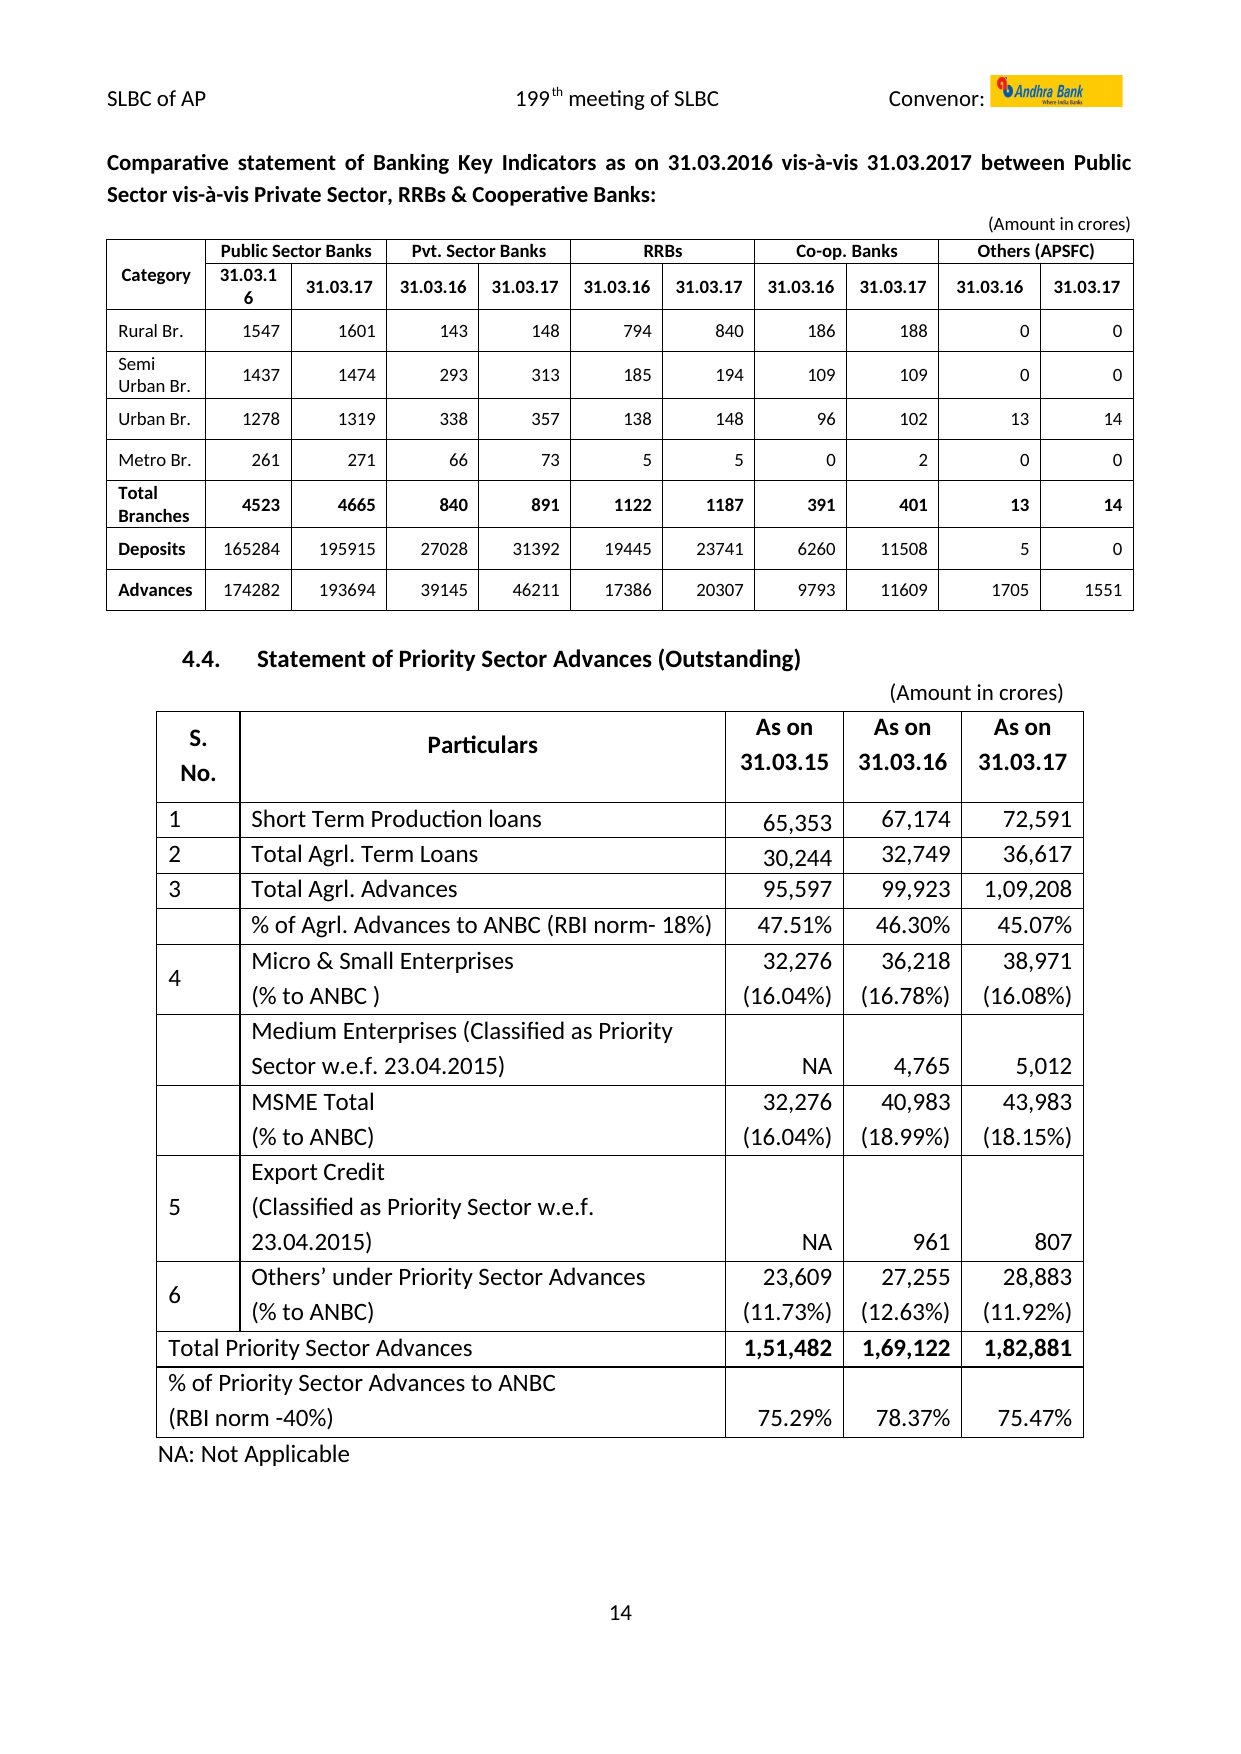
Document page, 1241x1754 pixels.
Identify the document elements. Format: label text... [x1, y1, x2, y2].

table_cell 391 [755, 481, 846, 527]
table_cell % of Agrl. Advances to ANBC (RBI norm- 18%) [241, 909, 725, 944]
table_cell 188 [847, 310, 938, 351]
table_cell [157, 909, 239, 944]
table_cell 4523 [206, 481, 291, 527]
table_cell 27,255 (12.63%) [844, 1262, 961, 1331]
table_cell 31.03.16 [571, 264, 662, 309]
table_cell 1,51,482 [726, 1332, 843, 1366]
table_cell 271 [292, 440, 386, 480]
table_cell 11609 [847, 570, 938, 610]
table_cell 46211 [479, 570, 570, 610]
table_cell 5 [663, 440, 754, 480]
table_cell 840 [663, 310, 754, 351]
table_cell 75.47% [962, 1368, 1083, 1437]
table_cell 0 [939, 310, 1040, 351]
table_cell 185 [571, 352, 662, 397]
table_cell 961 [844, 1156, 961, 1261]
table_header Co-op. Banks [755, 240, 938, 262]
table_cell 109 [847, 352, 938, 397]
table_header S. No. [157, 712, 239, 802]
table_cell 11508 [847, 528, 938, 568]
table_cell Deposits [107, 528, 205, 568]
table_cell Semi Urban Br. [107, 352, 205, 397]
table_cell 14 [1041, 481, 1133, 527]
table_header Particulars [241, 712, 725, 802]
table_cell Others’ under Priority Sector Advances (% to ANBC) [241, 1262, 725, 1331]
table_cell Short Term Production loans [241, 803, 725, 837]
table_cell 38,971 (16.08%) [962, 945, 1083, 1014]
table_cell 186 [755, 310, 846, 351]
table_cell 357 [479, 399, 570, 439]
table_cell 0 [1041, 352, 1133, 397]
table_header As on 31.03.16 [844, 712, 961, 802]
table_cell 1474 [292, 352, 386, 397]
table_cell 0 [755, 440, 846, 480]
table_cell [157, 1015, 239, 1085]
table_cell 174282 [206, 570, 291, 610]
table_cell Micro & Small Enterprises (% to ANBC ) [241, 945, 725, 1014]
table_cell 31.03.17 [479, 264, 570, 309]
table_cell 1278 [206, 399, 291, 439]
table_header RRBs [571, 240, 754, 262]
table_cell Metro Br. [107, 440, 205, 480]
table_cell 78.37% [844, 1368, 961, 1437]
table_cell 30,244 [726, 838, 843, 873]
table_cell Rural Br. [107, 310, 205, 351]
table_cell 1122 [571, 481, 662, 527]
table_cell 1187 [663, 481, 754, 527]
table_cell 1551 [1041, 570, 1133, 610]
table_cell 45.07% [962, 909, 1083, 944]
table_cell Total Agrl. Term Loans [241, 838, 725, 873]
table_cell 143 [387, 310, 478, 351]
table_cell 72,591 [962, 803, 1083, 837]
table_cell 891 [479, 481, 570, 527]
table_cell Total Agrl. Advances [241, 874, 725, 908]
table_cell 9793 [755, 570, 846, 610]
table_cell MSME Total (% to ANBC) [241, 1086, 725, 1155]
table_cell 102 [847, 399, 938, 439]
table_cell 5,012 [962, 1015, 1083, 1085]
table_cell 95,597 [726, 874, 843, 908]
picture [990, 75, 1123, 107]
table_cell [157, 1086, 239, 1155]
table_cell 401 [847, 481, 938, 527]
table_cell 193694 [292, 570, 386, 610]
table_cell 39145 [387, 570, 478, 610]
table_cell 13 [939, 481, 1040, 527]
table_cell 194 [663, 352, 754, 397]
table_cell 31.03.17 [663, 264, 754, 309]
table_cell 23741 [663, 528, 754, 568]
table_cell 3 [157, 874, 239, 908]
table_cell 40,983 (18.99%) [844, 1086, 961, 1155]
table_cell 20307 [663, 570, 754, 610]
table_cell 313 [479, 352, 570, 397]
table_cell 6260 [755, 528, 846, 568]
table_cell 31392 [479, 528, 570, 568]
table_cell 148 [663, 399, 754, 439]
table_cell 1,69,122 [844, 1332, 961, 1366]
table_cell 28,883 (11.92%) [962, 1262, 1083, 1331]
table_header Category [107, 240, 205, 309]
text (Amount in crores) [107, 678, 1133, 706]
table_cell 31.03.16 [206, 264, 291, 309]
table_header As on 31.03.15 [726, 712, 843, 802]
list Statement of Priority Sector Advances (Outstanding) [182, 643, 1133, 673]
text Comparative statement of Banking Key Indicators as on 31.03.2016 vis-à-vis 31.03.2017 between Public Sector vis-à-vis Private Sector, RRBs & Cooperative Banks: [107, 148, 1133, 208]
table_cell 65,353 [726, 803, 843, 837]
table_cell Export Credit (Classified as Priority Sector w.e.f. 23.04.2015) [241, 1156, 725, 1261]
table_cell Advances [107, 570, 205, 610]
table_cell 5 [939, 528, 1040, 568]
table_cell 5 [571, 440, 662, 480]
table_cell Total Priority Sector Advances [157, 1332, 725, 1366]
table_cell 5 [157, 1156, 239, 1261]
table_cell 4665 [292, 481, 386, 527]
table_cell 293 [387, 352, 478, 397]
table_cell 17386 [571, 570, 662, 610]
table_cell 73 [479, 440, 570, 480]
table_cell 96 [755, 399, 846, 439]
table_cell 338 [387, 399, 478, 439]
table_cell Total Branches [107, 481, 205, 527]
table_cell 31.03.16 [939, 264, 1040, 309]
table_cell 32,276 (16.04%) [726, 1086, 843, 1155]
table_cell 23,609 (11.73%) [726, 1262, 843, 1331]
table_cell 195915 [292, 528, 386, 568]
table_cell 4 [157, 945, 239, 1014]
table_cell 32,749 [844, 838, 961, 873]
text (Amount in crores) [107, 212, 1133, 235]
table_cell 4,765 [844, 1015, 961, 1085]
table_cell Urban Br. [107, 399, 205, 439]
table_cell 0 [1041, 310, 1133, 351]
table_cell 32,276 (16.04%) [726, 945, 843, 1014]
table_cell 138 [571, 399, 662, 439]
table_cell 31.03.17 [847, 264, 938, 309]
table_cell 75.29% [726, 1368, 843, 1437]
table_cell 1437 [206, 352, 291, 397]
table_cell 99,923 [844, 874, 961, 908]
table_cell 1 [157, 803, 239, 837]
table_cell 6 [157, 1262, 239, 1331]
table_cell 0 [939, 352, 1040, 397]
table_cell 840 [387, 481, 478, 527]
table_cell 1,82,881 [962, 1332, 1083, 1366]
table_cell 47.51% [726, 909, 843, 944]
table_cell 794 [571, 310, 662, 351]
table_cell 1705 [939, 570, 1040, 610]
table_header Others (APSFC) [939, 240, 1133, 262]
table_cell 14 [1041, 399, 1133, 439]
table_cell NA [726, 1156, 843, 1261]
table_cell 1,09,208 [962, 874, 1083, 908]
table_cell 31.03.16 [755, 264, 846, 309]
table_cell 31.03.17 [292, 264, 386, 309]
table_cell 807 [962, 1156, 1083, 1261]
table_cell 2 [847, 440, 938, 480]
table_cell 46.30% [844, 909, 961, 944]
table_cell 67,174 [844, 803, 961, 837]
table_cell 165284 [206, 528, 291, 568]
table_header Pvt. Sector Banks [387, 240, 570, 262]
table_cell 1601 [292, 310, 386, 351]
table_cell NA [726, 1015, 843, 1085]
table_cell 66 [387, 440, 478, 480]
table_cell 13 [939, 399, 1040, 439]
table_cell % of Priority Sector Advances to ANBC (RBI norm -40%) [157, 1368, 725, 1437]
table_cell 0 [939, 440, 1040, 480]
table_cell 36,218 (16.78%) [844, 945, 961, 1014]
table_cell 0 [1041, 528, 1133, 568]
table_header As on 31.03.17 [962, 712, 1083, 802]
table_cell 36,617 [962, 838, 1083, 873]
table_cell 1547 [206, 310, 291, 351]
table_cell 2 [157, 838, 239, 873]
table_cell 31.03.17 [1041, 264, 1133, 309]
table_cell 1319 [292, 399, 386, 439]
table_cell 109 [755, 352, 846, 397]
table_cell 261 [206, 440, 291, 480]
text NA: Not Applicable [107, 1438, 1133, 1468]
table_header Public Sector Banks [206, 240, 386, 262]
table_cell 31.03.16 [387, 264, 478, 309]
table_cell 148 [479, 310, 570, 351]
table_cell Medium Enterprises (Classified as Priority Sector w.e.f. 23.04.2015) [241, 1015, 725, 1085]
table_cell 0 [1041, 440, 1133, 480]
table_cell 27028 [387, 528, 478, 568]
table_cell 43,983 (18.15%) [962, 1086, 1083, 1155]
table_cell 19445 [571, 528, 662, 568]
